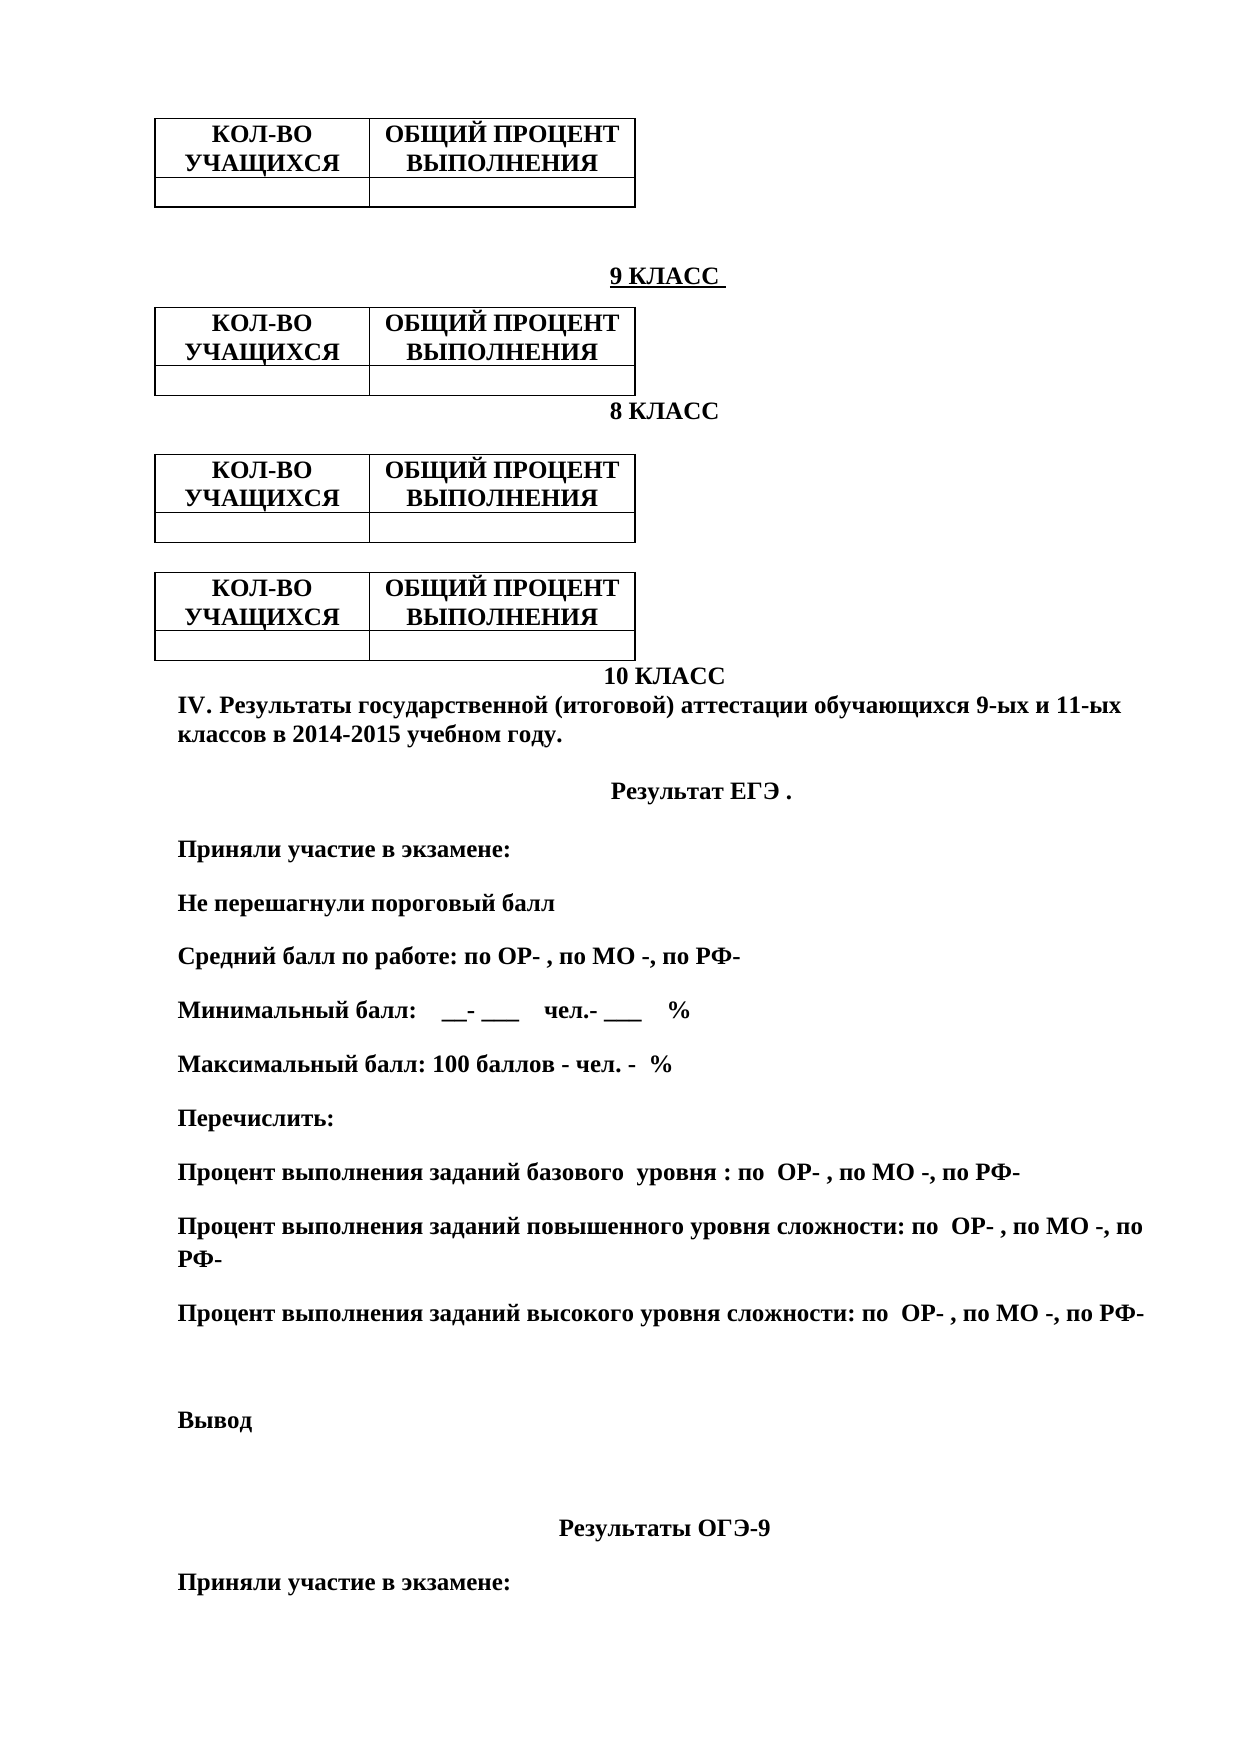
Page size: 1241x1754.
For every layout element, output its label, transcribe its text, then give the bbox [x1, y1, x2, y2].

table_header ОБЩИЙ ПРОЦЕНТ ВЫПОЛНЕНИЯ [370, 455, 634, 512]
text IV. Результаты государственной (итоговой) аттестации обучающихся 9-ых и 11-ых классов в 2014-2015 учебном году. [177, 690, 1152, 747]
text 9 КЛАСС [177, 261, 1152, 290]
text Не перешагнули пороговый балл [177, 888, 1152, 916]
table_header ОБЩИЙ ПРОЦЕНТ ВЫПОЛНЕНИЯ [370, 119, 634, 177]
table_cell [156, 513, 369, 542]
text Процент выполнения заданий высокого уровня сложности: по ОР- , по МО -, по РФ- [177, 1298, 1152, 1326]
text Процент выполнения заданий повышенного уровня сложности: по ОР- , по МО -, по РФ- [177, 1211, 1152, 1272]
text Процент выполнения заданий базового уровня : по ОР- , по МО -, по РФ- [177, 1157, 1152, 1186]
table_cell [370, 366, 634, 395]
table_header КОЛ-ВО УЧАЩИХСЯ [156, 573, 369, 630]
table_header КОЛ-ВО УЧАЩИХСЯ [156, 455, 369, 512]
table_cell [156, 631, 369, 660]
text Приняли участие в экзамене: [177, 1567, 1152, 1596]
text Перечислить: [177, 1103, 1152, 1132]
text 10 КЛАСС [177, 661, 1152, 690]
table_cell [370, 178, 634, 206]
table_cell [370, 513, 634, 542]
table_header ОБЩИЙ ПРОЦЕНТ ВЫПОЛНЕНИЯ [370, 573, 634, 630]
text Минимальный балл: __- ___ чел.- ___ % [177, 995, 1152, 1024]
text Максимальный балл: 100 баллов - чел. - % [177, 1049, 1152, 1078]
text Вывод [177, 1405, 1152, 1434]
table_cell [156, 178, 369, 206]
text Приняли участие в экзамене: [177, 834, 1152, 862]
text Результаты ОГЭ-9 [177, 1513, 1152, 1542]
table_cell [370, 631, 634, 660]
text Средний балл по работе: по ОР- , по МО -, по РФ- [177, 941, 1152, 970]
table_header КОЛ-ВО УЧАЩИХСЯ [156, 308, 369, 365]
table_header ОБЩИЙ ПРОЦЕНТ ВЫПОЛНЕНИЯ [370, 308, 634, 365]
table_header КОЛ-ВО УЧАЩИХСЯ [156, 119, 369, 177]
text 8 КЛАСС [177, 396, 1152, 425]
table_cell [156, 366, 369, 395]
text Результат ЕГЭ . [177, 776, 1152, 805]
